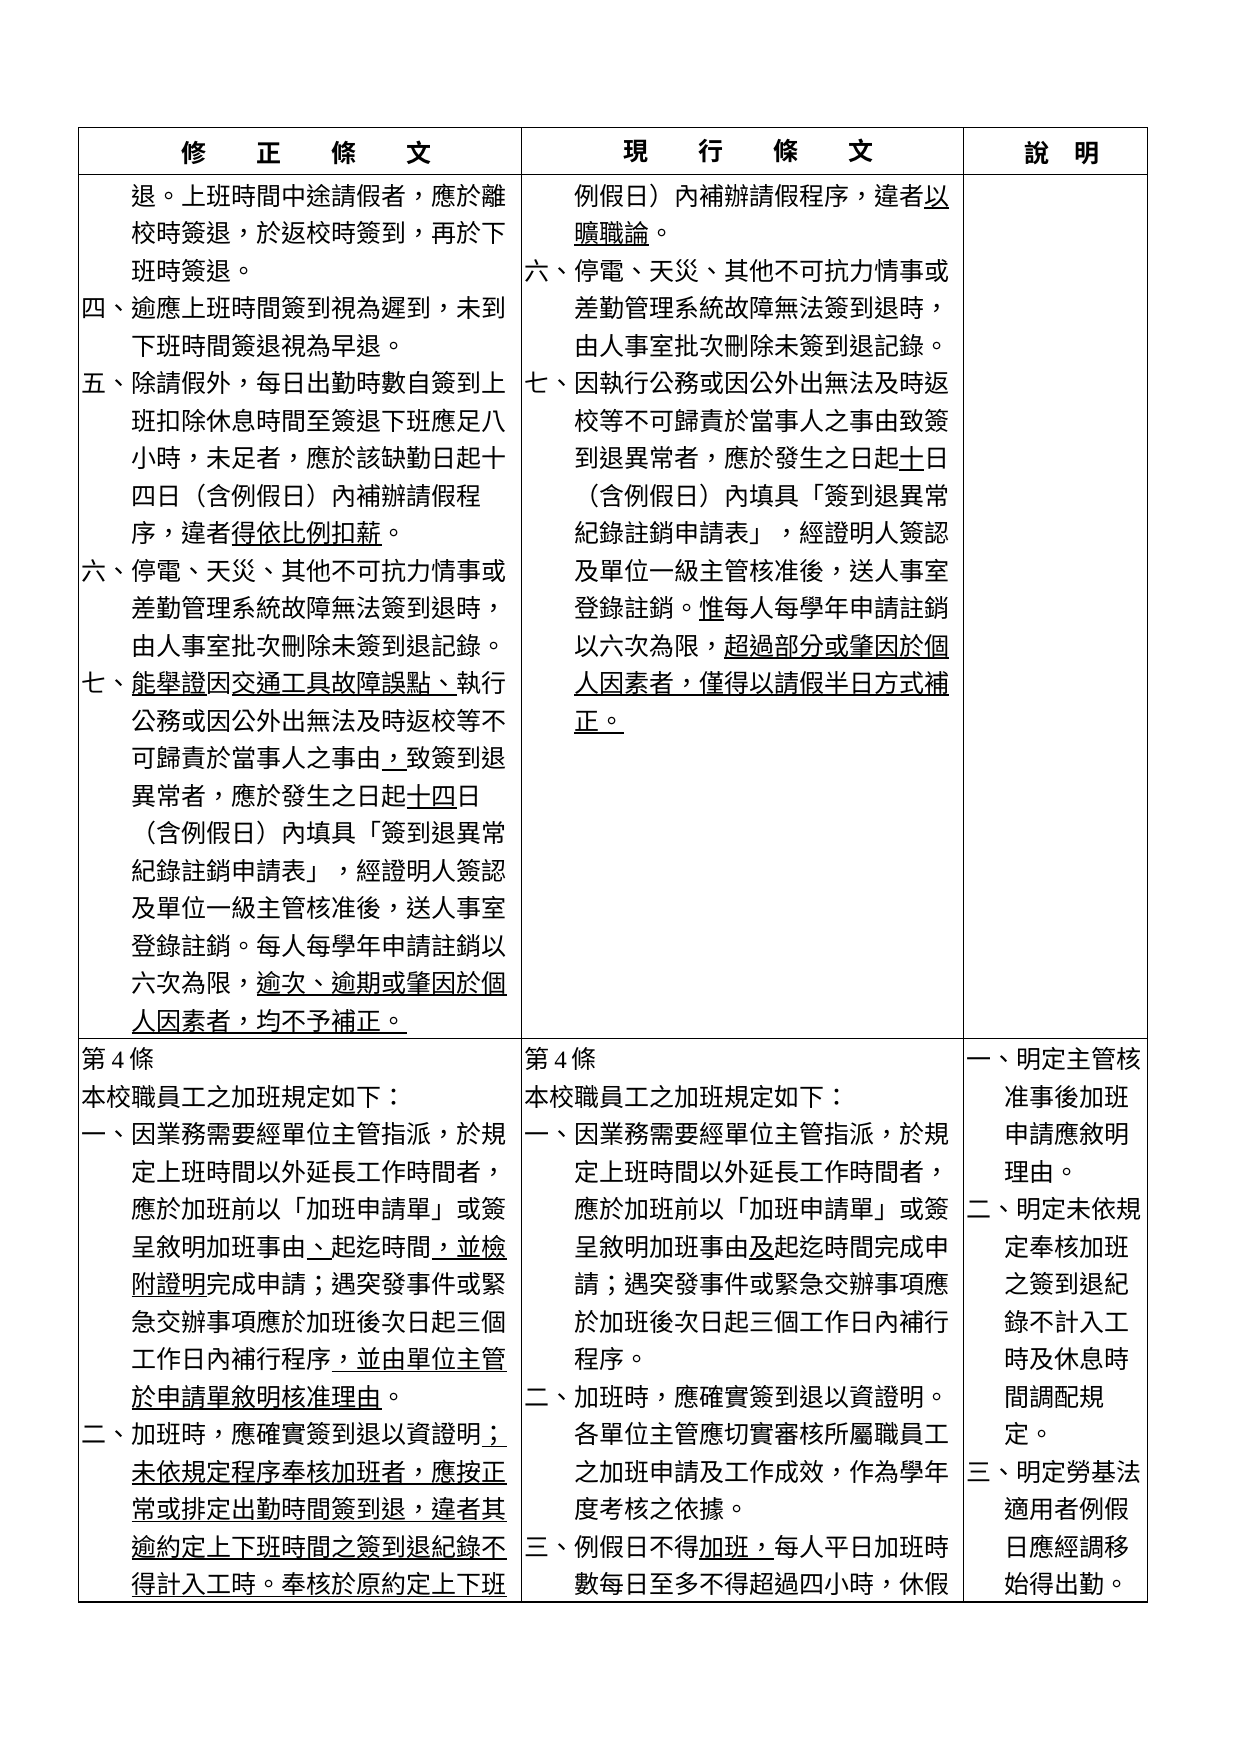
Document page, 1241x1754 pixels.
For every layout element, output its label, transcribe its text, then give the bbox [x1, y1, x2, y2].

table_header 修 正 條 文 [79, 128, 521, 174]
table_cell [79, 1039, 521, 1601]
table_header 現 行 條 文 [522, 128, 963, 174]
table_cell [522, 1039, 963, 1601]
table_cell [79, 175, 521, 1038]
table_header 說 明 [964, 128, 1147, 174]
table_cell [522, 175, 963, 1038]
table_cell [964, 1039, 1147, 1601]
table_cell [964, 175, 1147, 1038]
